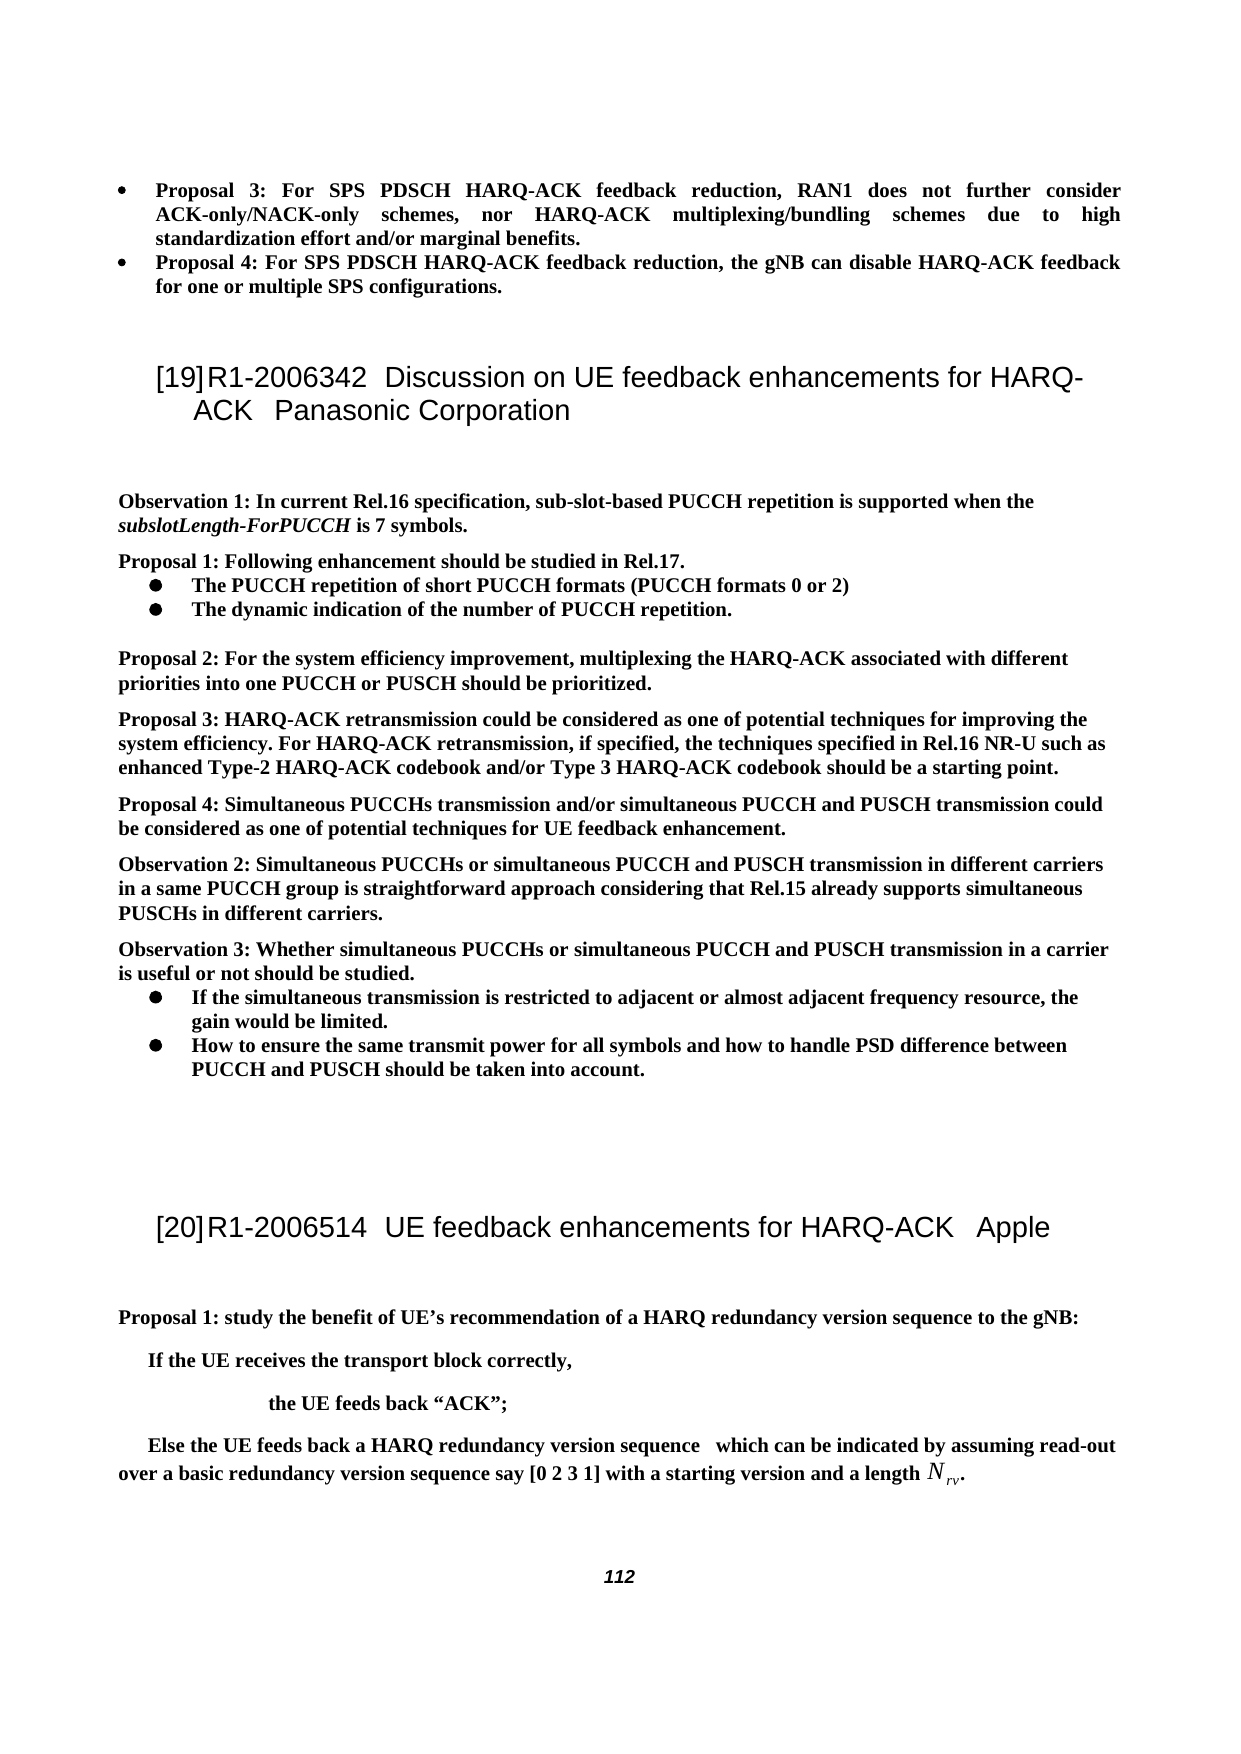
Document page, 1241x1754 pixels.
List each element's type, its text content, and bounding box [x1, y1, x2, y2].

subtitle R1-2006514 UE feedback enhancements for HARQ-ACK Apple [156, 1210, 1122, 1243]
list The PUCCH repetition of short PUCCH formats (PUCCH formats 0 or 2) [148, 573, 1122, 597]
text Observation 3: Whether simultaneous PUCCHs or simultaneous PUCCH and PUSCH transmission in a carrier is useful or not should be studied. [118, 937, 1122, 985]
text Observation 1: In current Rel.16 specification, sub-slot-based PUCCH repetition is supported when the subslotLength-ForPUCCH is 7 symbols. [118, 488, 1122, 537]
text the UE feeds back “ACK”; [193, 1391, 1122, 1414]
subtitle R1-2006342 Discussion on UE feedback enhancements for HARQ-ACK Panasonic Corporation [156, 360, 1122, 427]
list Proposal 4: For SPS PDSCH HARQ-ACK feedback reduction, the gNB can disable HARQ-ACK feedback for one or multiple SPS configurations. [118, 250, 1122, 298]
text Proposal 1: Following enhancement should be studied in Rel.17. [118, 549, 1122, 573]
text If the UE receives the transport block correctly, [118, 1348, 1122, 1372]
text Proposal 4: Simultaneous PUCCHs transmission and/or simultaneous PUCCH and PUSCH transmission could be considered as one of potential techniques for UE feedback enhancement. [118, 792, 1122, 840]
list If the simultaneous transmission is restricted to adjacent or almost adjacent frequency resource, the gain would be limited. [148, 985, 1122, 1033]
list The dynamic indication of the number of PUCCH repetition. [148, 597, 1122, 621]
list How to ensure the same transmit power for all symbols and how to handle PSD difference between PUCCH and PUSCH should be taken into account. [148, 1033, 1122, 1081]
text Proposal 3: HARQ-ACK retransmission could be considered as one of potential techniques for improving the system efficiency. For HARQ-ACK retransmission, if specified, the techniques specified in Rel.16 NR-U such as enhanced Type-2 HARQ-ACK codebook and/or Type 3 HARQ-ACK codebook should be a starting point. [118, 707, 1122, 779]
text Else the UE feeds back a HARQ redundancy version sequence which can be indicated by assuming read-out over a basic redundancy version sequence say [0 2 3 1] with a starting version and a length . [118, 1433, 1122, 1489]
text Observation 2: Simultaneous PUCCHs or simultaneous PUCCH and PUSCH transmission in different carriers in a same PUCCH group is straightforward approach considering that Rel.15 already supports simultaneous PUSCHs in different carriers. [118, 852, 1122, 924]
list Proposal 3: For SPS PDSCH HARQ-ACK feedback reduction, RAN1 does not further consider ACK-only/NACK-only schemes, nor HARQ-ACK multiplexing/bundling schemes due to high standardization effort and/or marginal benefits. [118, 178, 1122, 250]
text Proposal 1: study the benefit of UE’s recommendation of a HARQ redundancy version sequence to the gNB: [118, 1305, 1122, 1329]
text Proposal 2: For the system efficiency improvement, multiplexing the HARQ-ACK associated with different priorities into one PUCCH or PUSCH should be prioritized. [118, 646, 1122, 694]
